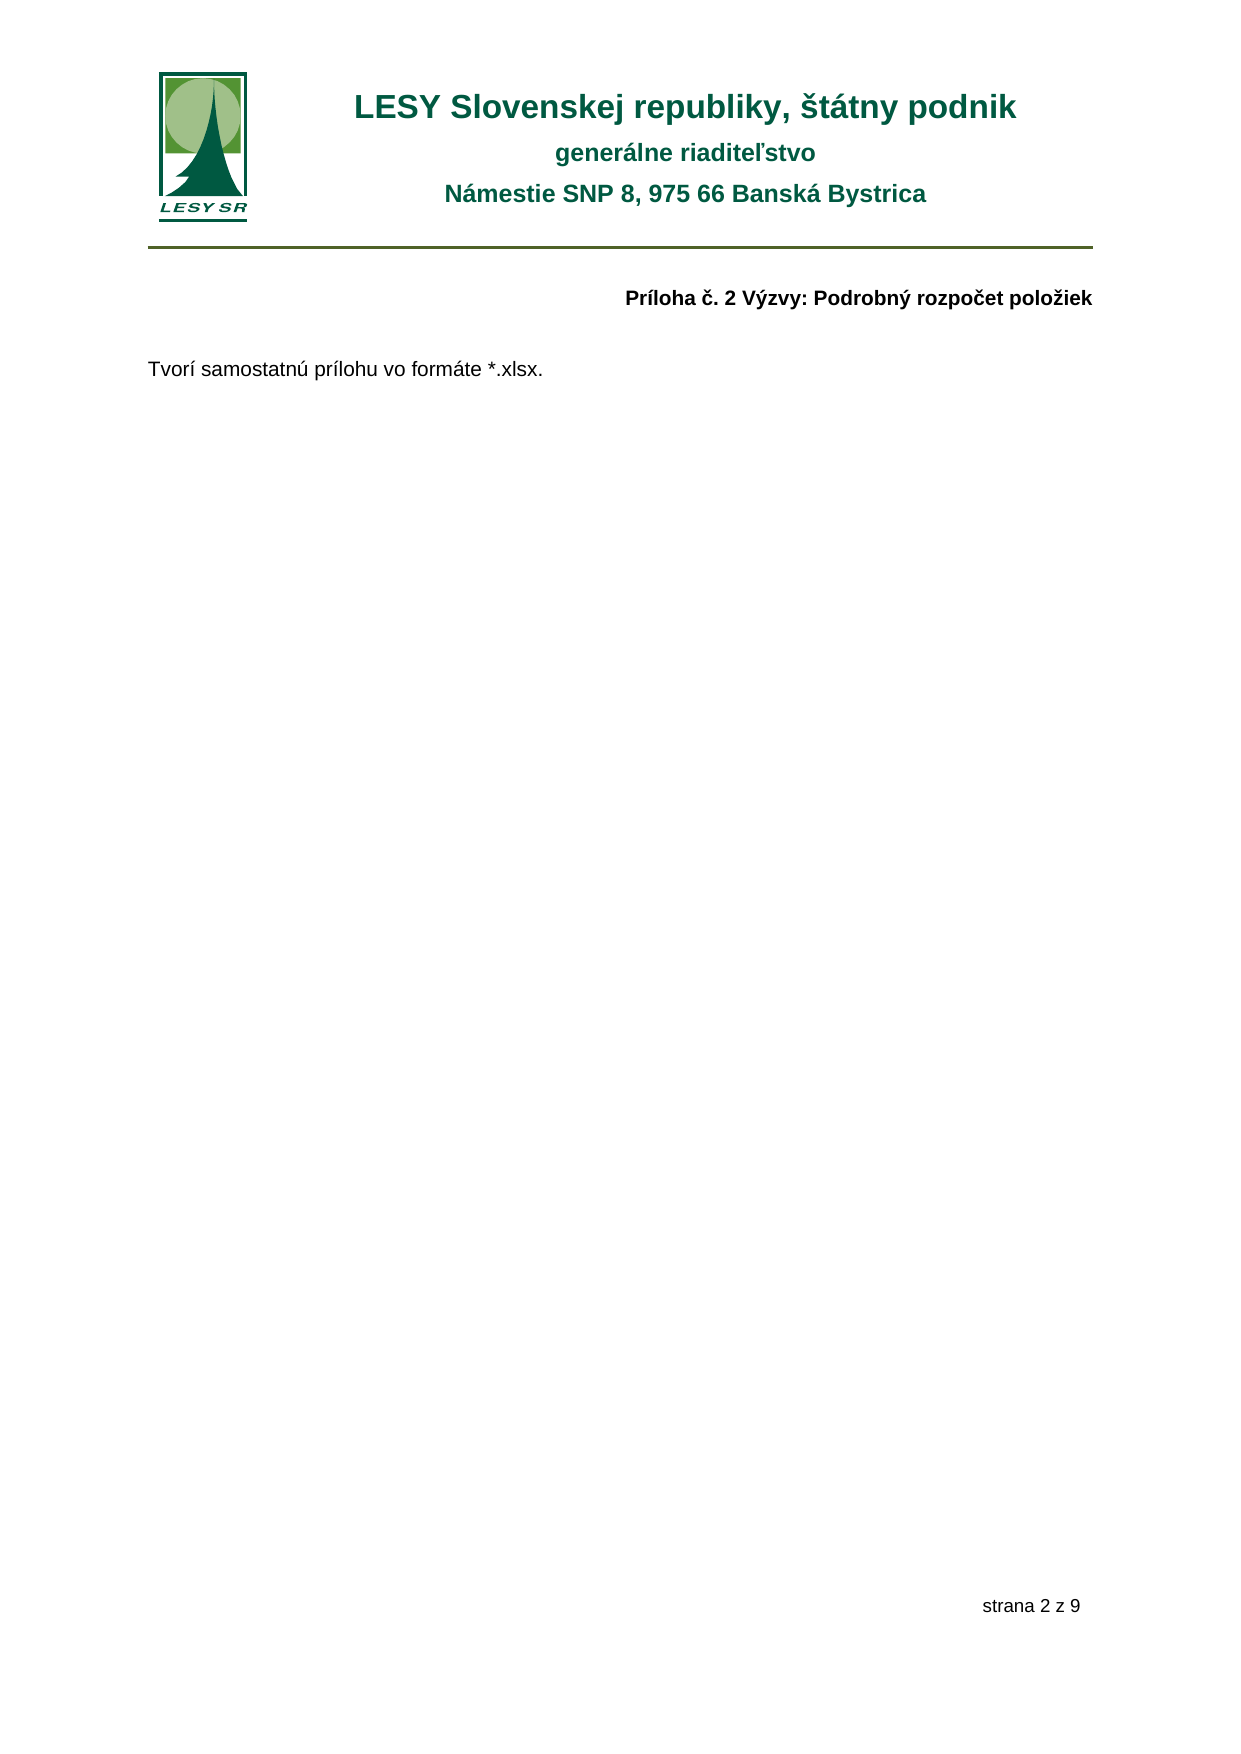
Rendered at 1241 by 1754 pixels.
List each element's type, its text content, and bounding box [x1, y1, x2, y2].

text Tvorí samostatnú prílohu vo formáte *.xlsx. [148, 357, 1093, 381]
text Príloha č. 2 Výzvy: Podrobný rozpočet položiek [148, 285, 1093, 309]
